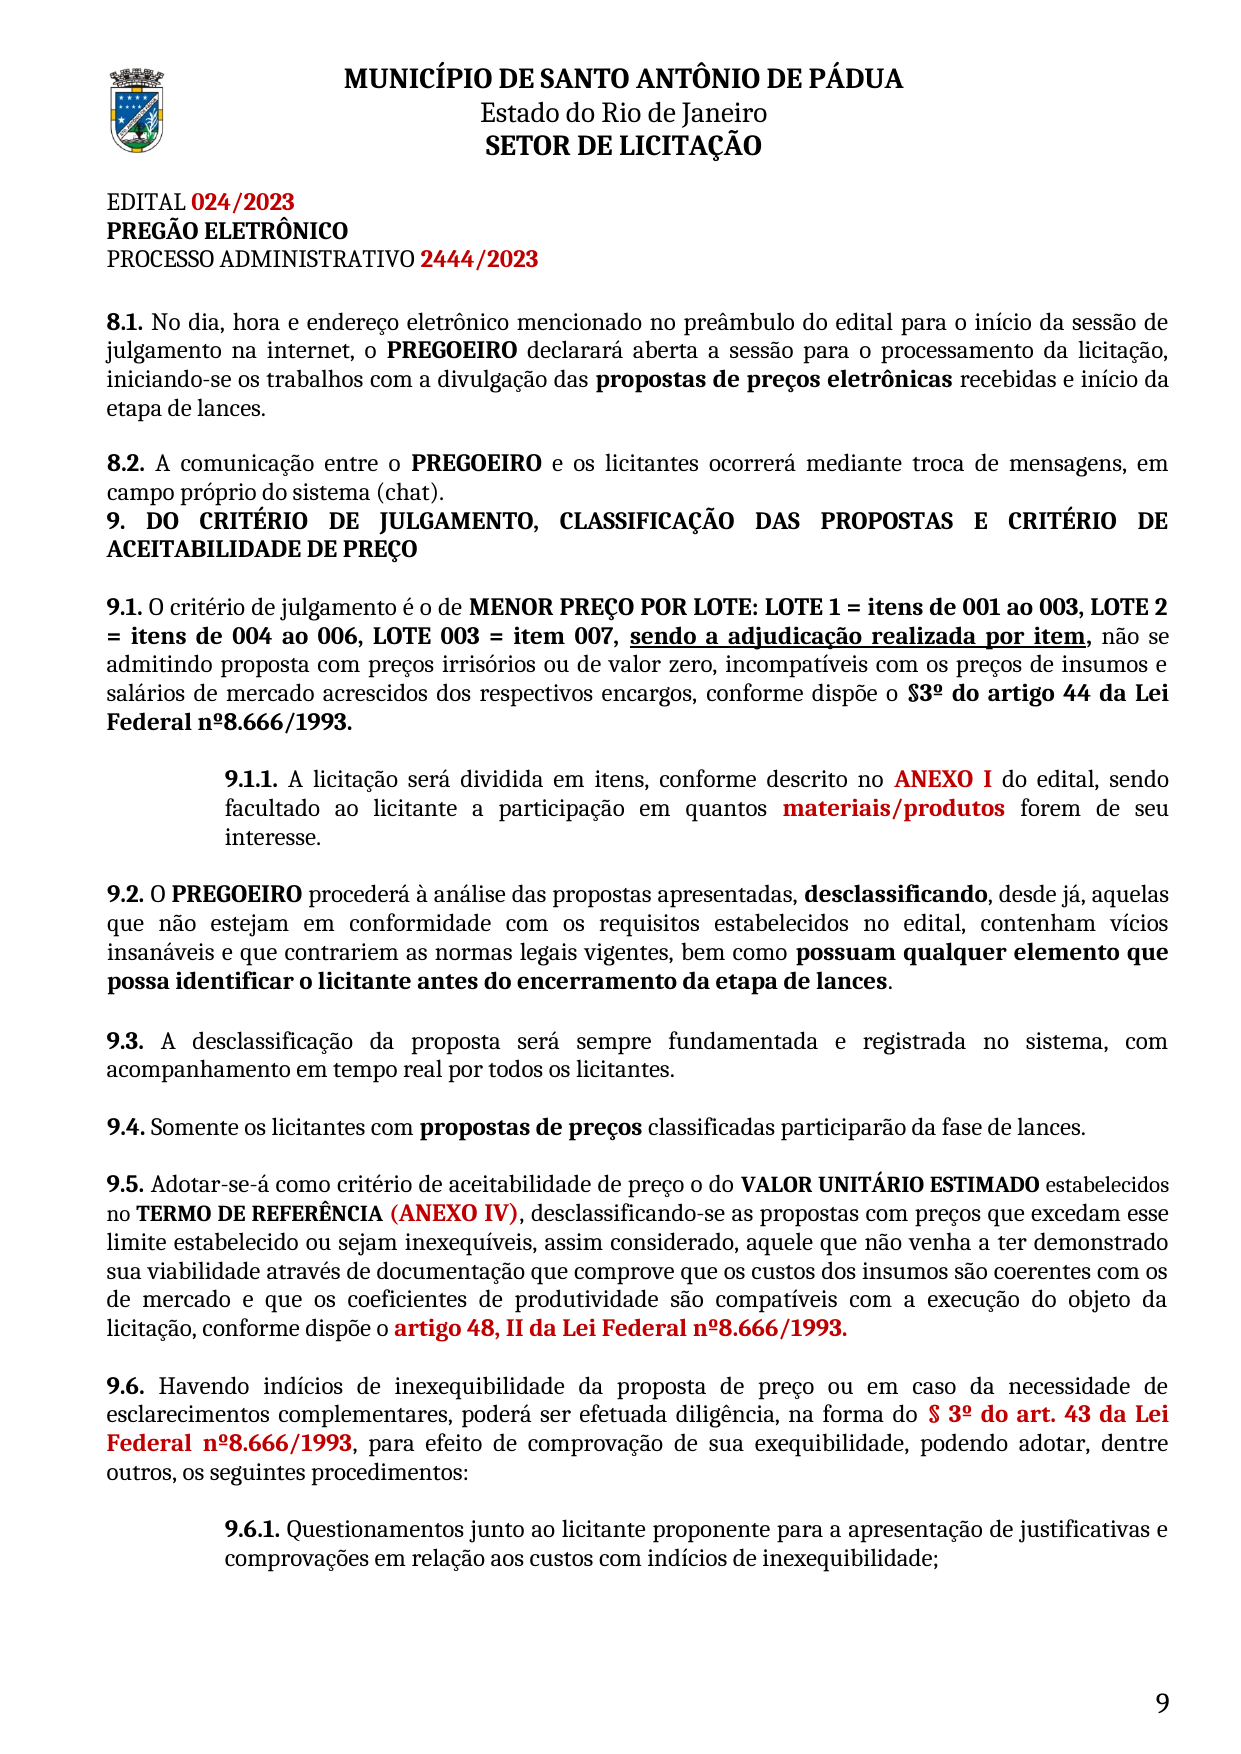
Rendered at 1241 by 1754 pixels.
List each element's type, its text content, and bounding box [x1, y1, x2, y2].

text 9.4. Somente os licitantes com propostas de preços classificadas participarão da fase de lances. [107, 1113, 1169, 1142]
text 9.1. O critério de julgamento é o de MENOR PREÇO POR LOTE: LOTE 1 = itens de 001 ao 003, LOTE 2 = itens de 004 ao 006, LOTE 003 = item 007, sendo a adjudicação realizada por item, não se admitindo proposta com preços irrisórios ou de valor zero, incompatíveis com os preços de insumos e salários de mercado acrescidos dos respectivos encargos, conforme dispõe o §3º do artigo 44 da Lei Federal nº8.666/1993. [106, 593, 1169, 737]
picture [106, 67, 167, 155]
text 9.5. Adotar-se-á como critério de aceitabilidade de preço o do VALOR UNITÁRIO ESTIMADO estabelecidos no TERMO DE REFERÊNCIA (ANEXO IV), desclassificando-se as propostas com preços que excedam esse limite estabelecido ou sejam inexequíveis, assim considerado, aquele que não venha a ter demonstrado sua viabilidade através de documentação que comprove que os custos dos insumos são coerentes com os de mercado e que os coeficientes de produtividade são compatíveis com a execução do objeto da licitação, conforme dispõe o artigo 48, II da Lei Federal nº8.666/1993. [106, 1170, 1169, 1343]
text 9.3. A desclassificação da proposta será sempre fundamentada e registrada no sistema, com acompanhamento em tempo real por todos os licitantes. [106, 1027, 1169, 1084]
text 9.6.1. Questionamentos junto ao licitante proponente para a apresentação de justificativas e comprovações em relação aos custos com indícios de inexequibilidade; [224, 1515, 1169, 1573]
text 9.6. Havendo indícios de inexequibilidade da proposta de preço ou em caso da necessidade de esclarecimentos complementares, poderá ser efetuada diligência, na forma do § 3º do art. 43 da Lei Federal nº8.666/1993, para efeito de comprovação de sua exequibilidade, podendo adotar, dentre outros, os seguintes procedimentos: [106, 1372, 1169, 1487]
text 8.2. A comunicação entre o PREGOEIRO e os licitantes ocorrerá mediante troca de mensagens, em campo próprio do sistema (chat). [107, 449, 1169, 507]
text 9.2. O PREGOEIRO procederá à análise das propostas apresentadas, desclassificando, desde já, aquelas que não estejam em conformidade com os requisitos estabelecidos no edital, contenham vícios insanáveis e que contrariem as normas legais vigentes, bem como possuam qualquer elemento que possa identificar o licitante antes do encerramento da etapa de lances. [107, 880, 1169, 995]
text 9.1.1. A licitação será dividida em itens, conforme descrito no ANEXO I do edital, sendo facultado ao licitante a participação em quantos materiais/produtos forem de seu interesse. [224, 765, 1169, 852]
text 9. DO CRITÉRIO DE JULGAMENTO, CLASSIFICAÇÃO DAS PROPOSTAS E CRITÉRIO DE ACEITABILIDADE DE PREÇO [106, 507, 1169, 564]
text 8.1. No dia, hora e endereço eletrônico mencionado no preâmbulo do edital para o início da sessão de julgamento na internet, o PREGOEIRO declarará aberta a sessão para o processamento da licitação, iniciando-se os trabalhos com a divulgação das propostas de preços eletrônicas recebidas e início da etapa de lances. [106, 308, 1169, 423]
